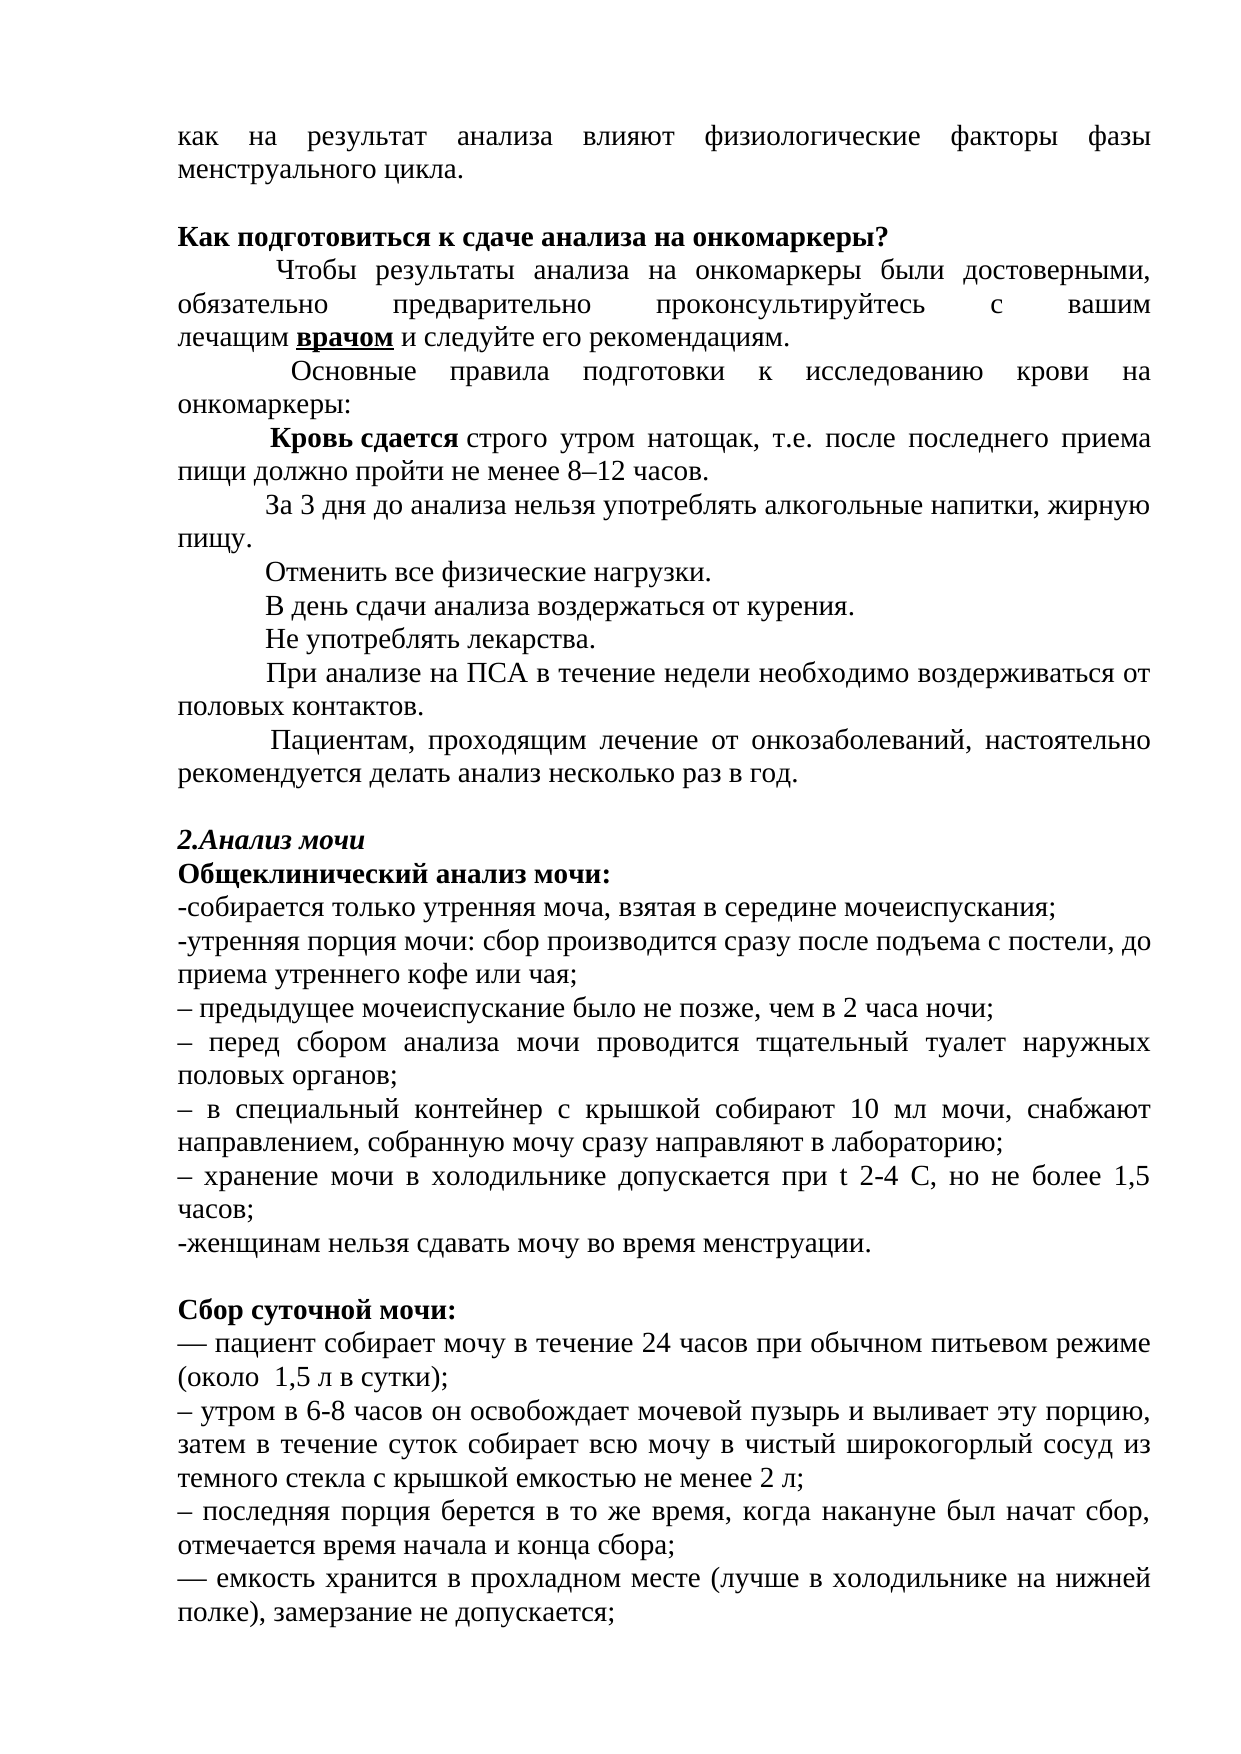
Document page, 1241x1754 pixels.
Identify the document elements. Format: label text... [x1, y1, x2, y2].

text За 3 дня до анализа нельзя употреблять алкогольные напитки, жирную пищу. [177, 487, 1152, 554]
text – хранение мочи в холодильнике допускается при t 2-4 C, но не более 1,5 часов; [177, 1158, 1152, 1225]
text Пациентам, проходящим лечение от онкозаболеваний, настоятельно рекомендуется делать анализ несколько раз в год. [177, 722, 1152, 789]
text В день сдачи анализа воздержаться от курения. [177, 588, 1152, 621]
text – последняя порция берется в то же время, когда накануне был начат сбор, отмечается время начала и конца сбора; [177, 1493, 1152, 1560]
text – предыдущее мочеиспускание было не позже, чем в 2 часа ночи; [177, 990, 1152, 1024]
text -утренняя порция мочи: сбор производится сразу после подъема с постели, до приема утреннего кофе или чая; [177, 923, 1152, 990]
text – перед сбором анализа мочи проводится тщательный туалет наружных половых органов; [177, 1024, 1152, 1091]
text – в специальный контейнер с крышкой собирают 10 мл мочи, снабжают направлением, собранную мочу сразу направляют в лабораторию; [177, 1091, 1152, 1158]
text — пациент собирает мочу в течение 24 часов при обычном питьевом режиме (около 1,5 л в сутки); [177, 1326, 1152, 1393]
text -собирается только утренняя моча, взятая в середине мочеиспускания; [177, 889, 1152, 923]
text При анализе на ПСА в течение недели необходимо воздерживаться от половых контактов. [177, 655, 1152, 722]
text Общеклинический анализ мочи: [177, 856, 1152, 889]
text – утром в 6-8 часов он освобождает мочевой пузырь и выливает эту порцию, затем в течение суток собирает всю мочу в чистый широкогорлый сосуд из темного стекла с крышкой емкостью не менее 2 л; [177, 1393, 1152, 1493]
text Как подготовиться к сдаче анализа на онкомаркеры? [177, 219, 1152, 252]
text -женщинам нельзя сдавать мочу во время менструации. [177, 1225, 1152, 1258]
text 2.Анализ мочи [177, 822, 1152, 856]
text Кровь сдается строго утром натощак, т.е. после последнего приема пищи должно пройти не менее 8–12 часов. [177, 420, 1152, 487]
text Чтобы результаты анализа на онкомаркеры были достоверными, обязательно предварительно проконсультируйтесь с вашим лечащим врачом и следуйте его рекомендациям. [177, 252, 1152, 353]
text Основные правила подготовки к исследованию крови на онкомаркеры: [177, 353, 1152, 420]
text Не употреблять лекарства. [177, 621, 1152, 655]
text Отменить все физические нагрузки. [177, 554, 1152, 588]
text Сбор суточной мочи: [177, 1292, 1152, 1326]
text — емкость хранится в прохладном месте (лучше в холодильнике на нижней полке), замерзание не допускается; [177, 1560, 1152, 1627]
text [177, 118, 1152, 185]
